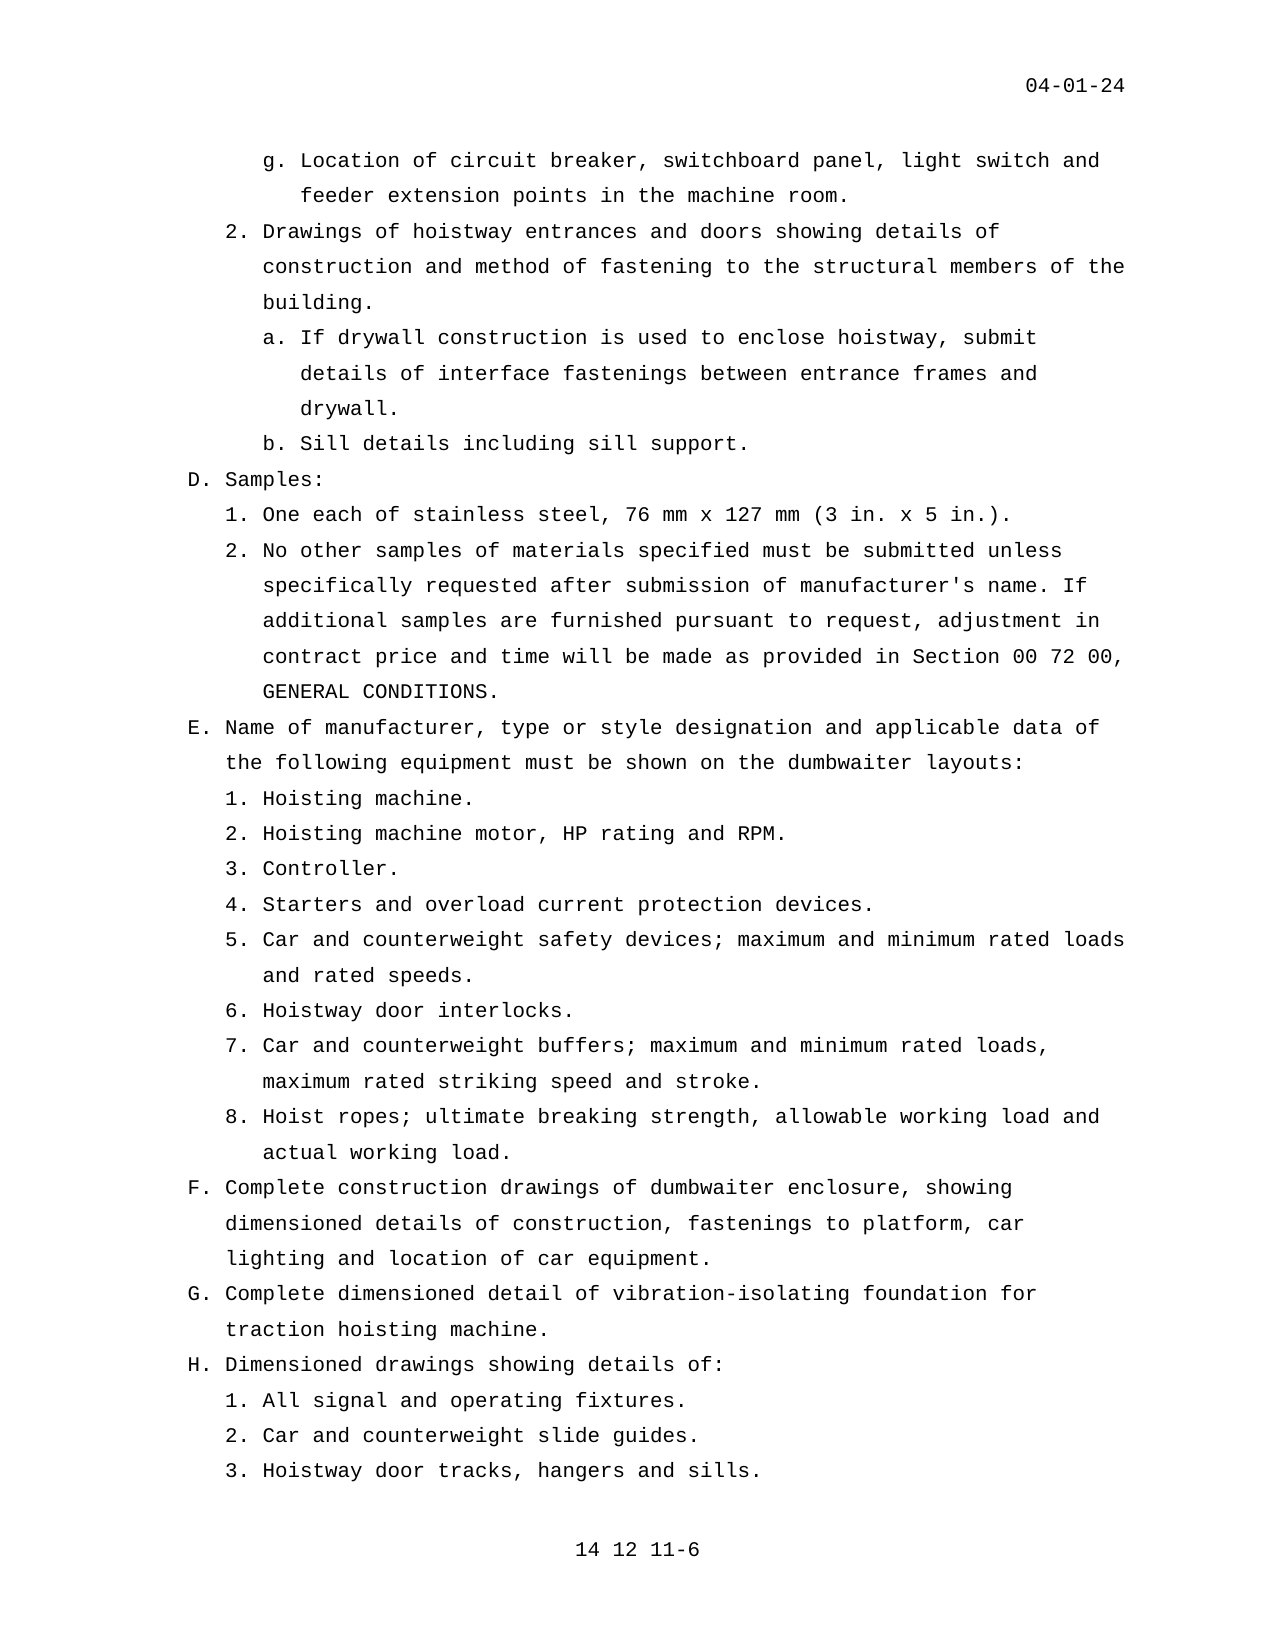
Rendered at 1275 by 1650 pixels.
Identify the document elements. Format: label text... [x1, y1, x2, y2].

text 2. Hoisting machine motor, HP rating and RPM. [225, 823, 1125, 847]
text D. Samples: [187, 469, 1125, 492]
text F. Complete construction drawings of dumbwaiter enclosure, showing dimensioned details of construction, fastenings to platform, car lighting and location of car equipment. [187, 1177, 1125, 1272]
text 2. Car and counterweight slide guides. [225, 1425, 1125, 1449]
text 2. Drawings of hoistway entrances and doors showing details of construction and method of fastening to the structural members of the building. [225, 221, 1125, 315]
text 1. One each of stainless steel, 76 mm x 127 mm (3 in. x 5 in.). [225, 504, 1125, 528]
text 2. No other samples of materials specified must be submitted unless specifically requested after submission of manufacturer's name. If additional samples are furnished pursuant to request, adjustment in contract price and time will be made as provided in Section 00 72 00, GENERAL CONDITIONS. [225, 539, 1125, 705]
text 1. Hoisting machine. [225, 787, 1125, 811]
text 8. Hoist ropes; ultimate breaking strength, allowable working load and actual working load. [225, 1106, 1125, 1165]
text E. Name of manufacturer, type or style designation and applicable data of the following equipment must be shown on the dumbwaiter layouts: [187, 717, 1125, 776]
text 1. All signal and operating fixtures. [225, 1389, 1125, 1413]
text g. Location of circuit breaker, switchboard panel, light switch and feeder extension points in the machine room. [262, 150, 1125, 209]
text H. Dimensioned drawings showing details of: [187, 1354, 1125, 1378]
text 3. Controller. [225, 858, 1125, 882]
text 4. Starters and overload current protection devices. [225, 894, 1125, 917]
text 3. Hoistway door tracks, hangers and sills. [225, 1460, 1125, 1484]
text 6. Hoistway door interlocks. [225, 1000, 1125, 1024]
text a. If drywall construction is used to enclose hoistway, submit details of interface fastenings between entrance frames and drywall. [262, 327, 1125, 422]
text 5. Car and counterweight safety devices; maximum and minimum rated loads and rated speeds. [225, 929, 1125, 988]
text b. Sill details including sill support. [262, 433, 1125, 457]
text 7. Car and counterweight buffers; maximum and minimum rated loads, maximum rated striking speed and stroke. [225, 1035, 1125, 1094]
text G. Complete dimensioned detail of vibration-isolating foundation for traction hoisting machine. [187, 1283, 1125, 1342]
